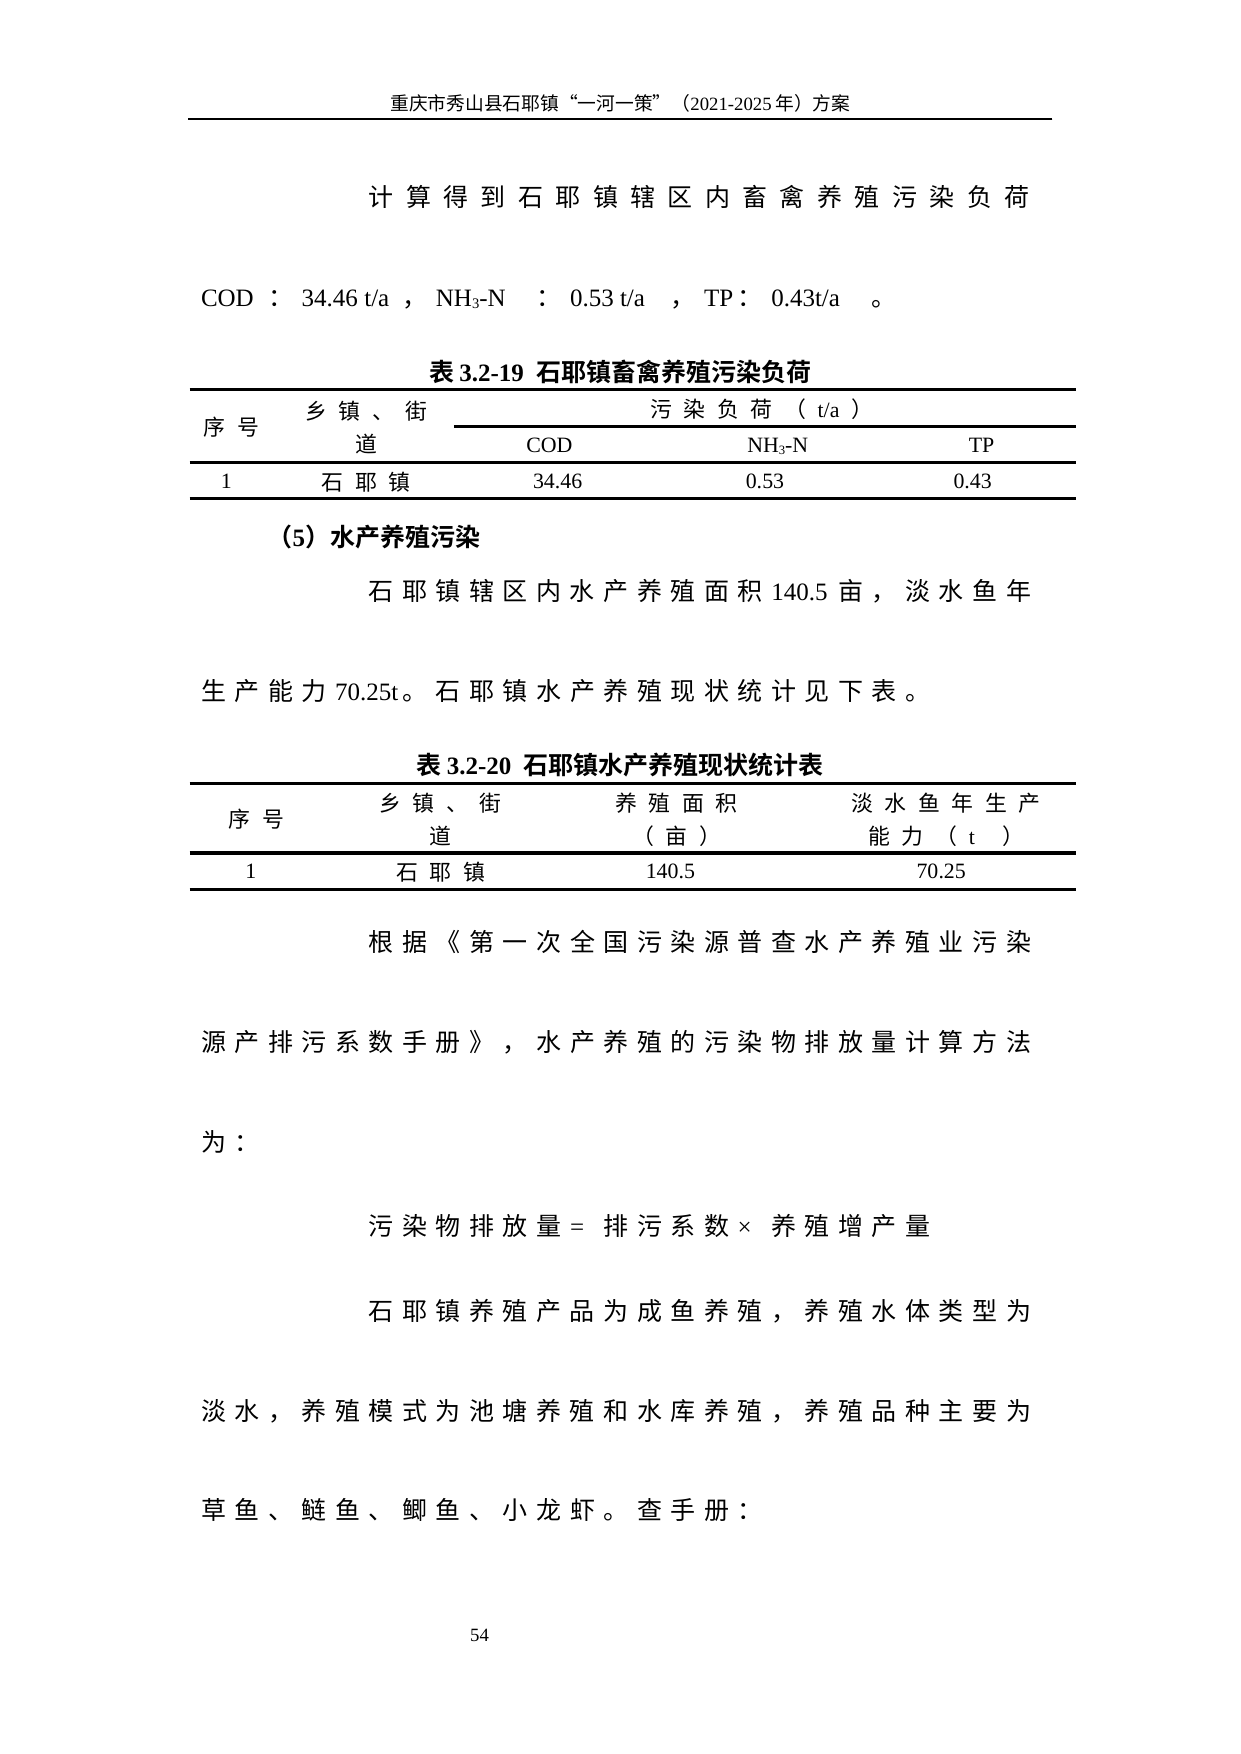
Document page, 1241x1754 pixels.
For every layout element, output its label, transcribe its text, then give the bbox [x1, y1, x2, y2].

text （5）水产养殖污染 [201, 518, 1039, 554]
text 表3.2-19 石耶镇畜禽养殖污染负荷 [201, 352, 1039, 388]
text 计算得到石耶镇辖区内畜禽养殖污染负荷COD：34.46 t/a，NH3-N：0.53 t/a，TP：0.43t/a。 [201, 162, 1039, 329]
table_cell 34.46 [454, 464, 661, 497]
table_cell 70.25 [806, 855, 1076, 888]
table_header 乡镇、街道 [285, 391, 454, 461]
text 根据《第一次全国污染源普查水产养殖业污染源产排污系数手册》，水产养殖的污染物排放量计算方法为： [201, 908, 1039, 1173]
text 石耶镇养殖产品为成鱼养殖，养殖水体类型为淡水，养殖模式为池塘养殖和水库养殖，养殖品种主要为草鱼、鲢鱼、鲫鱼、小龙虾。查手册： [201, 1276, 1039, 1542]
table_cell 0.43 [868, 464, 1076, 497]
table_cell 0.53 [661, 464, 868, 497]
table_cell 140.5 [535, 855, 806, 888]
table_cell 1 [190, 855, 334, 888]
table_cell COD [454, 428, 661, 461]
table_header 序号 [190, 785, 334, 851]
table_header 污染负荷（t/a） [454, 391, 1076, 424]
table_cell 石耶镇 [285, 464, 454, 497]
table_header 淡水鱼年生产能力（t） [806, 785, 1076, 851]
table_cell 1 [190, 464, 285, 497]
table_cell 石耶镇 [334, 855, 535, 888]
table_header 序号 [190, 391, 285, 461]
table_header 乡镇、街道 [334, 785, 535, 851]
text 表3.2-20 石耶镇水产养殖现状统计表 [201, 746, 1039, 782]
text 污染物排放量=排污系数×养殖增产量 [201, 1192, 1039, 1258]
table_cell TP [868, 428, 1076, 461]
table_cell NH3-N [661, 428, 868, 461]
table_header 养殖面积（亩） [535, 785, 806, 851]
text 石耶镇辖区内水产养殖面积140.5亩，淡水鱼年生产能力70.25t。石耶镇水产养殖现状统计见下表。 [201, 556, 1039, 722]
